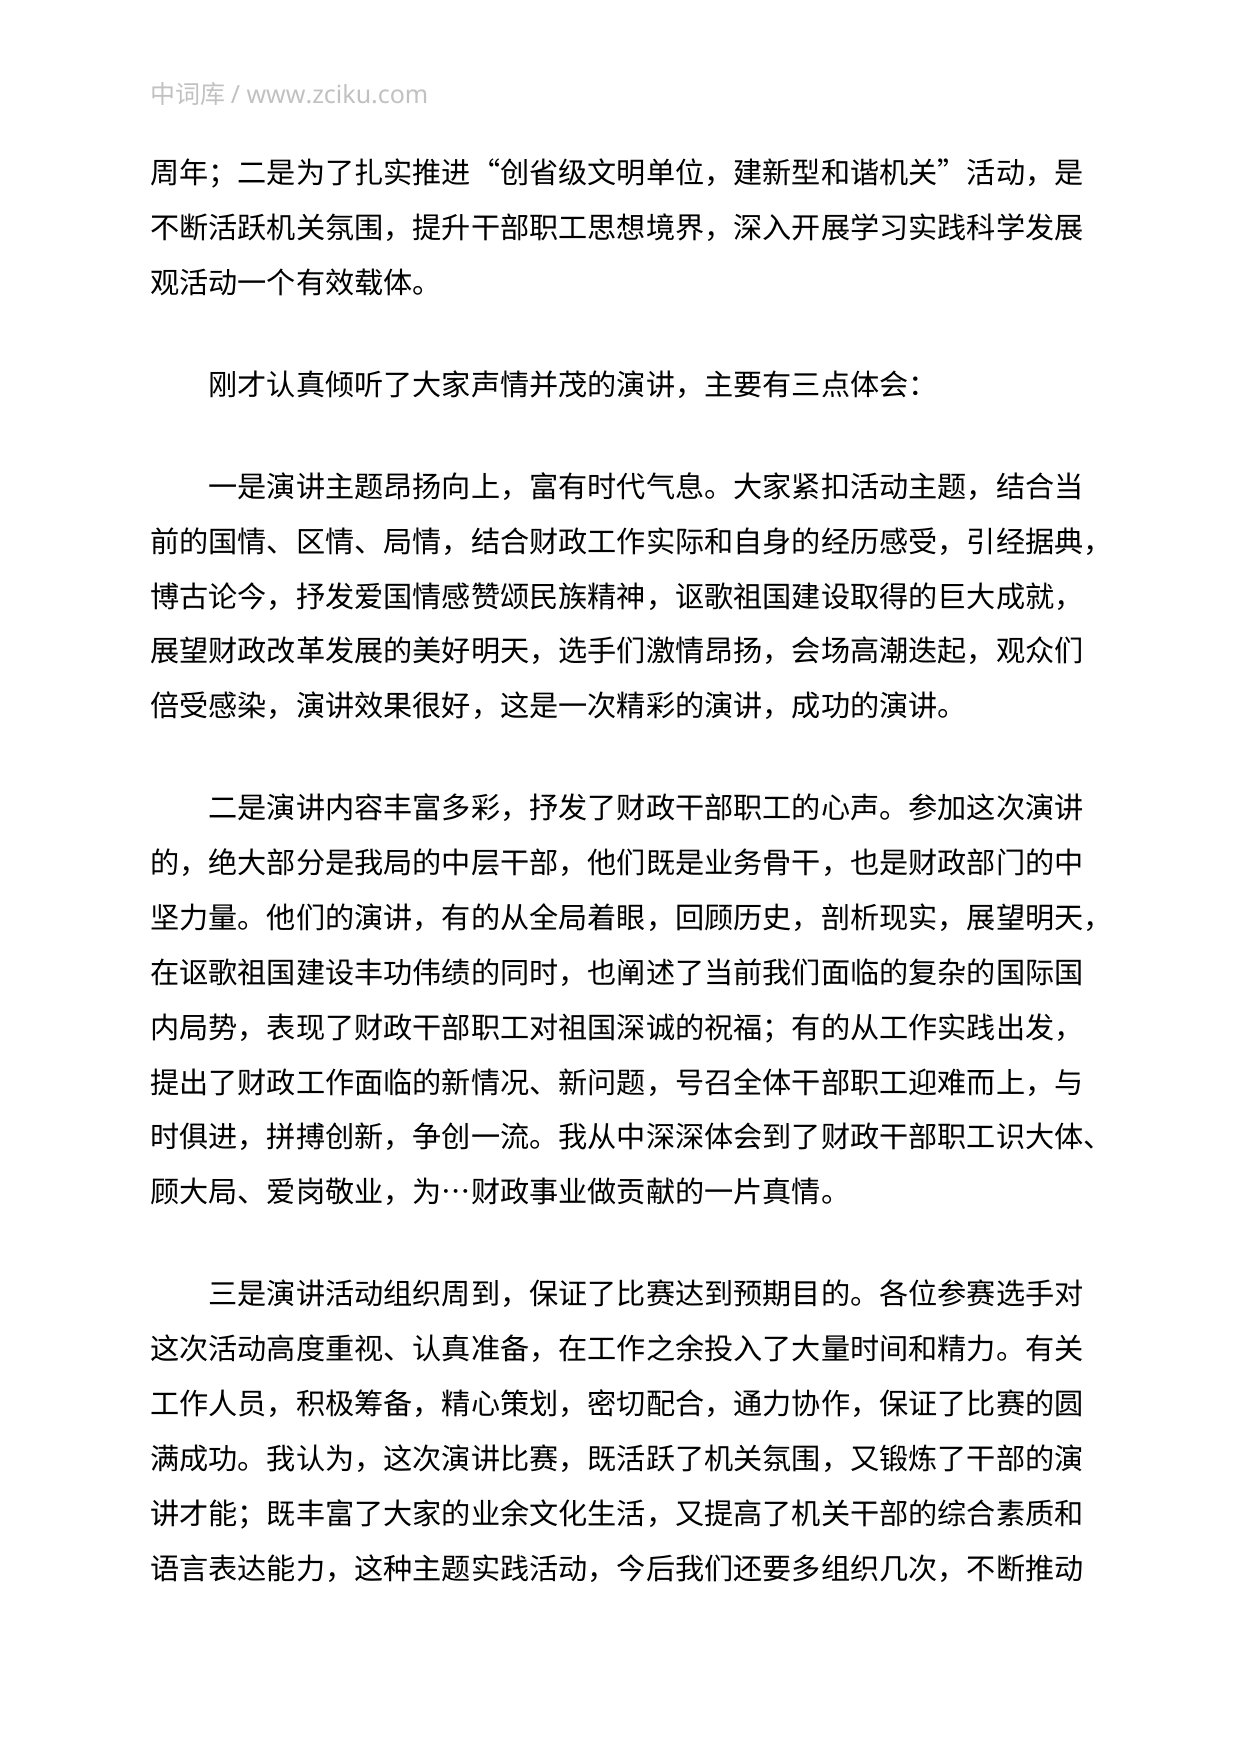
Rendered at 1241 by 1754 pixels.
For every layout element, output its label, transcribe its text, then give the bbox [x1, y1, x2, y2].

text 二是演讲内容丰富多彩，抒发了财政干部职工的心声。参加这次演讲的，绝大部分是我局的中层干部，他们既是业务骨干，也是财政部门的中坚力量。他们的演讲，有的从全局着眼，回顾历史，剖析现实，展望明天，在讴歌祖国建设丰功伟绩的同时，也阐述了当前我们面临的复杂的国际国内局势，表现了财政干部职工对祖国深诚的祝福；有的从工作实践出发，提出了财政工作面临的新情况、新问题，号召全体干部职工迎难而上，与时俱进，拼搏创新，争创一流。我从中深深体会到了财政干部职工识大体、顾大局、爱岗敬业，为…财政事业做贡献的一片真情。 [150, 785, 1090, 1211]
text 一是演讲主题昂扬向上，富有时代气息。大家紧扣活动主题，结合当前的国情、区情、局情，结合财政工作实际和自身的经历感受，引经据典，博古论今，抒发爱国情感赞颂民族精神，讴歌祖国建设取得的巨大成就，展望财政改革发展的美好明天，选手们激情昂扬，会场高潮迭起，观众们倍受感染，演讲效果很好，这是一次精彩的演讲，成功的演讲。 [150, 463, 1090, 725]
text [150, 150, 1090, 302]
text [150, 1271, 1090, 1587]
text 刚才认真倾听了大家声情并茂的演讲，主要有三点体会： [150, 362, 1090, 404]
